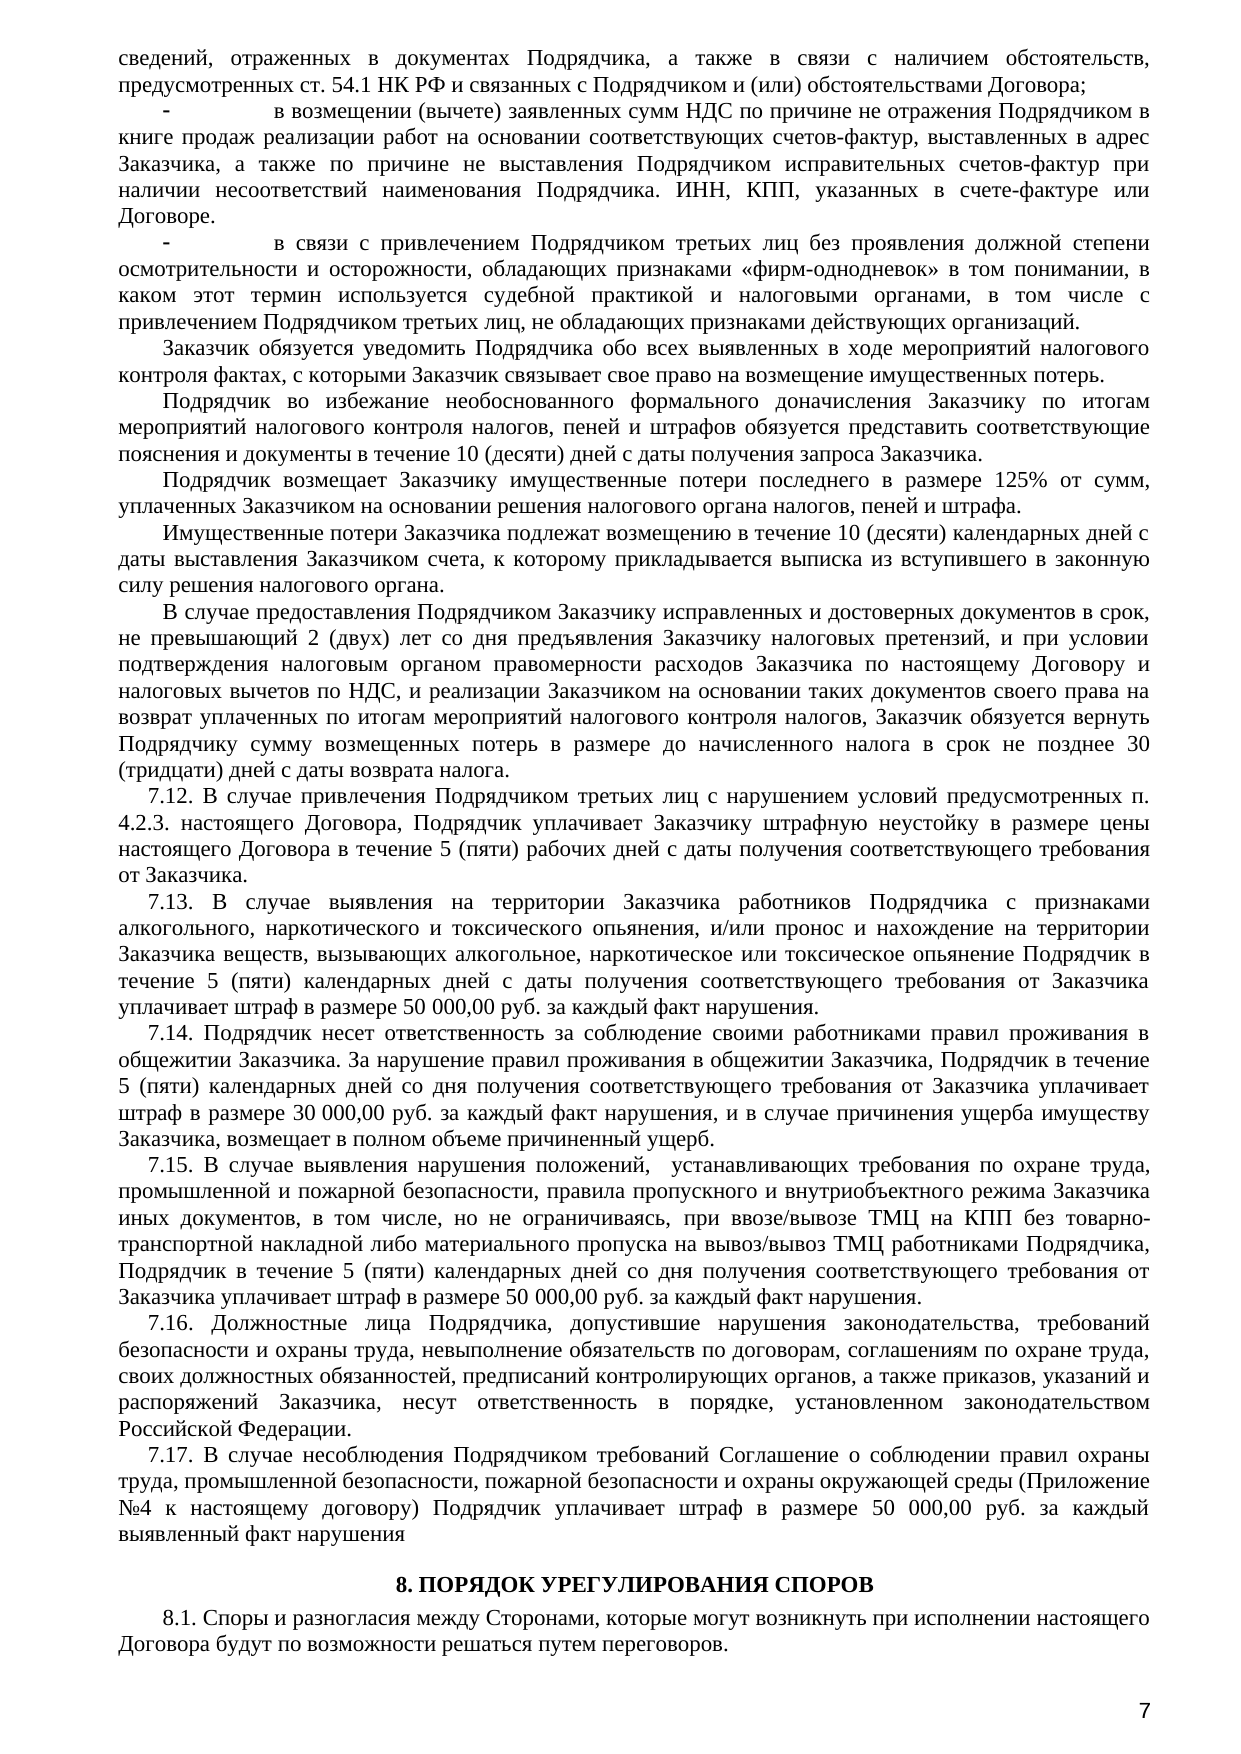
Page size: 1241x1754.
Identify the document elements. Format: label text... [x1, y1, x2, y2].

text 7.13. В случае выявления на территории Заказчика работников Подрядчика с признаками алкогольного, наркотического и токсического опьянения, и/или пронос и нахождение на территории Заказчика веществ, вызывающих алкогольное, наркотическое или токсическое опьянение Подрядчик в течение 5 (пяти) календарных дней с даты получения соответствующего требования от Заказчика уплачивает штраф в размере 50 000,00 руб. за каждый факт нарушения. [118, 888, 1151, 1019]
text 7.12. В случае привлечения Подрядчиком третьих лиц с нарушением условий предусмотренных п. 4.2.3. настоящего Договора, Подрядчик уплачивает Заказчику штрафную неустойку в размере цены настоящего Договора в течение 5 (пяти) рабочих дней с даты получения соответствующего требования от Заказчика. [118, 782, 1151, 888]
text 7.16. Должностные лица Подрядчика, допустившие нарушения законодательства, требований безопасности и охраны труда, невыполнение обязательств по договорам, соглашениям по охране труда, своих должностных обязанностей, предписаний контролирующих органов, а также приказов, указаний и распоряжений Заказчика, несут ответственность в порядке, установленном законодательством Российской Федерации. [118, 1309, 1151, 1441]
text 8.1. Споры и разногласия между Сторонами, которые могут возникнуть при исполнении настоящего Договора будут по возможности решаться путем переговоров. [118, 1604, 1151, 1657]
text Подрядчик во избежание необоснованного формального доначисления Заказчику по итогам мероприятий налогового контроля налогов, пеней и штрафов обязуется представить соответствующие пояснения и документы в течение 10 (десяти) дней с даты получения запроса Заказчика. [118, 387, 1151, 466]
text Имущественные потери Заказчика подлежат возмещению в течение 10 (десяти) календарных дней с даты выставления Заказчиком счета, к которому прикладывается выписка из вступившего в законную силу решения налогового органа. [118, 519, 1151, 598]
text 7.15. В случае выявления нарушения положений, устанавливающих требования по охране труда, промышленной и пожарной безопасности, правила пропускного и внутриобъектного режима Заказчика иных документов, в том числе, но не ограничиваясь, при ввозе/вывозе ТМЦ на КПП без товарно-транспортной накладной либо материального пропуска на вывоз/вывоз ТМЦ работниками Подрядчика, Подрядчик в течение 5 (пяти) календарных дней со дня получения соответствующего требования от Заказчика уплачивает штраф в размере 50 000,00 руб. за каждый факт нарушения. [118, 1151, 1151, 1309]
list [118, 44, 1151, 97]
text 7.17. В случае несоблюдения Подрядчиком требований Соглашение о соблюдении правил охраны труда, промышленной безопасности, пожарной безопасности и охраны окружающей среды (Приложение №4 к настоящему договору) Подрядчик уплачивает штраф в размере 50 000,00 руб. за каждый выявленный факт нарушения [118, 1441, 1151, 1547]
text Подрядчик возмещает Заказчику имущественные потери последнего в размере 125% от сумм, уплаченных Заказчиком на основании решения налогового органа налогов, пеней и штрафа. [118, 466, 1151, 519]
text 7.14. Подрядчик несет ответственность за соблюдение своими работниками правил проживания в общежитии Заказчика. За нарушение правил проживания в общежитии Заказчика, Подрядчик в течение 5 (пяти) календарных дней со дня получения соответствующего требования от Заказчика уплачивает штраф в размере 30 000,00 руб. за каждый факт нарушения, и в случае причинения ущерба имуществу Заказчика, возмещает в полном объеме причиненный ущерб. [118, 1019, 1151, 1151]
list в возмещении (вычете) заявленных сумм НДС по причине не отражения Подрядчиком в книге продаж реализации работ на основании соответствующих счетов-фактур, выставленных в адрес Заказчика, а также по причине не выставления Подрядчиком исправительных счетов-фактур при наличии несоответствий наименования Подрядчика. ИНН, КПП, указанных в счете-фактуре или Договоре. [118, 97, 1151, 229]
text 8. ПОРЯДОК УРЕГУЛИРОВАНИЯ СПОРОВ [118, 1572, 1151, 1598]
text В случае предоставления Подрядчиком Заказчику исправленных и достоверных документов в срок, не превышающий 2 (двух) лет со дня предъявления Заказчику налоговых претензий, и при условии подтверждения налоговым органом правомерности расходов Заказчика по настоящему Договору и налоговых вычетов по НДС, и реализации Заказчиком на основании таких документов своего права на возврат уплаченных по итогам мероприятий налогового контроля налогов, Заказчик обязуется вернуть Подрядчику сумму возмещенных потерь в размере до начисленного налога в срок не позднее 30 (тридцати) дней с даты возврата налога. [118, 598, 1151, 782]
list в связи с привлечением Подрядчиком третьих лиц без проявления должной степени осмотрительности и осторожности, обладающих признаками «фирм-однодневок» в том понимании, в каком этот термин используется судебной практикой и налоговыми органами, в том числе с привлечением Подрядчиком третьих лиц, не обладающих признаками действующих организаций. [118, 229, 1151, 334]
text Заказчик обязуется уведомить Подрядчика обо всех выявленных в ходе мероприятий налогового контроля фактах, с которыми Заказчик связывает свое право на возмещение имущественных потерь. [118, 334, 1151, 387]
